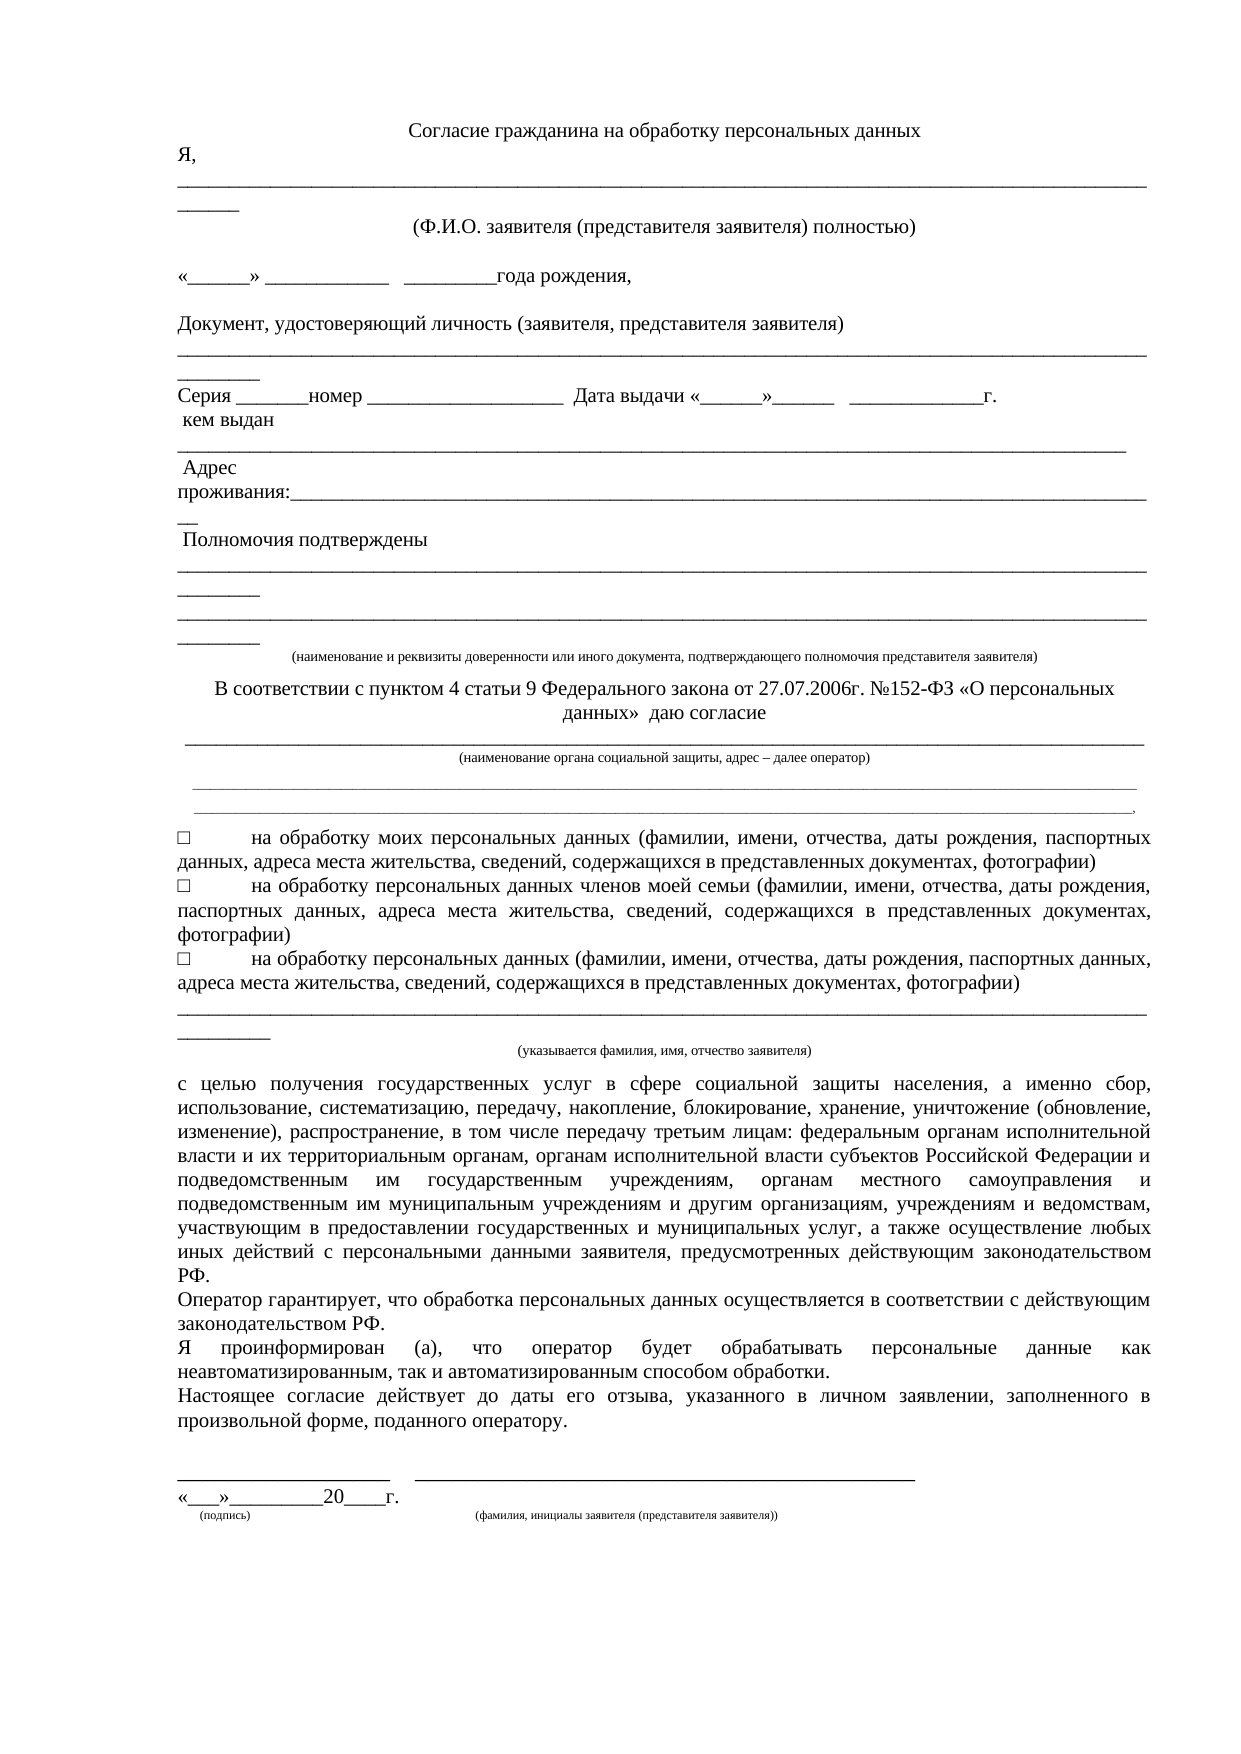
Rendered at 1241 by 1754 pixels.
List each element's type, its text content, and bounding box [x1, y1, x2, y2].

text (подпись) (фамилия, инициалы заявителя (представителя заявителя)) [177, 1508, 1152, 1532]
text _________________ ________________________________________ «___»_________20____г. [177, 1456, 1152, 1508]
text Документ, удостоверяющий личность (заявителя, представителя заявителя) ______________________________________________________________________________________________________ [177, 311, 1152, 383]
text _______________________________________________________________________________________________________________________________________________________________ [177, 777, 1152, 801]
text □ на обработку персональных данных (фамилии, имени, отчества, даты рождения, паспортных данных, адреса места жительства, сведений, содержащихся в представленных документах, фотографии) [177, 946, 1152, 994]
text Серия _______номер ___________________ Дата выдачи «______»______ _____________г. [177, 383, 1152, 407]
text ______________________________________________________________________________________________________________________________________________________________, [177, 801, 1152, 825]
text _______________________________________________________________________________________________________ [177, 994, 1152, 1042]
text □ на обработку моих персональных данных (фамилии, имени, отчества, даты рождения, паспортных данных, адреса места жительства, сведений, содержащихся в представленных документах, фотографии) [177, 825, 1152, 873]
text Адрес проживания:_____________________________________________________________________________________ [177, 455, 1152, 527]
text с целью получения государственных услуг в сфере социальной защиты населения, а именно сбор, использование, систематизацию, передачу, накопление, блокирование, хранение, уничтожение (обновление, изменение), распространение, в том числе передачу третьим лицам: федеральным органам исполнительной власти и их территориальным органам, органам исполнительной власти субъектов Российской Федерации и подведомственным им государственным учреждениям, органам местного самоуправления и подведомственным им муниципальным учреждениям и другим организациям, учреждениям и ведомствам, участвующим в предоставлении государственных и муниципальных услуг, а также осуществление любых иных действий с персональными данными заявителя, предусмотренных действующим законодательством РФ. [177, 1071, 1152, 1287]
text кем выдан ____________________________________________________________________________________________ [177, 407, 1152, 455]
text Настоящее согласие действует до даты его отзыва, указанного в личном заявлении, заполненного в произвольной форме, поданного оператору. [177, 1383, 1152, 1432]
text Полномочия подтверждены ______________________________________________________________________________________________________ [177, 527, 1152, 599]
text (наименование и реквизиты доверенности или иного документа, подтверждающего полномочия представителя заявителя) [177, 647, 1152, 676]
text Согласие гражданина на обработку персональных данных [177, 118, 1152, 142]
text (Ф.И.О. заявителя (представителя заявителя) полностью) [177, 214, 1152, 238]
text В соответствии с пунктом 4 статьи 9 Федерального закона от 27.07.2006г. №152-ФЗ «О персональных данных» даю согласие _____________________________________________________________________________________________ (наименование органа социальной защиты, адрес – далее оператор) [177, 676, 1152, 777]
text (указывается фамилия, имя, отчество заявителя) [177, 1042, 1152, 1071]
text «______» ____________ _________года рождения, [177, 262, 1152, 287]
text ______________________________________________________________________________________________________ [177, 599, 1152, 647]
text Оператор гарантирует, что обработка персональных данных осуществляется в соответствии с действующим законодательством РФ. [177, 1287, 1152, 1335]
text Я проинформирован (а), что оператор будет обрабатывать персональные данные как неавтоматизированным, так и автоматизированным способом обработки. [177, 1335, 1152, 1383]
text Я, ____________________________________________________________________________________________________ [177, 142, 1152, 214]
text □ на обработку персональных данных членов моей семьи (фамилии, имени, отчества, даты рождения, паспортных данных, адреса места жительства, сведений, содержащихся в представленных документах, фотографии) [177, 873, 1152, 946]
